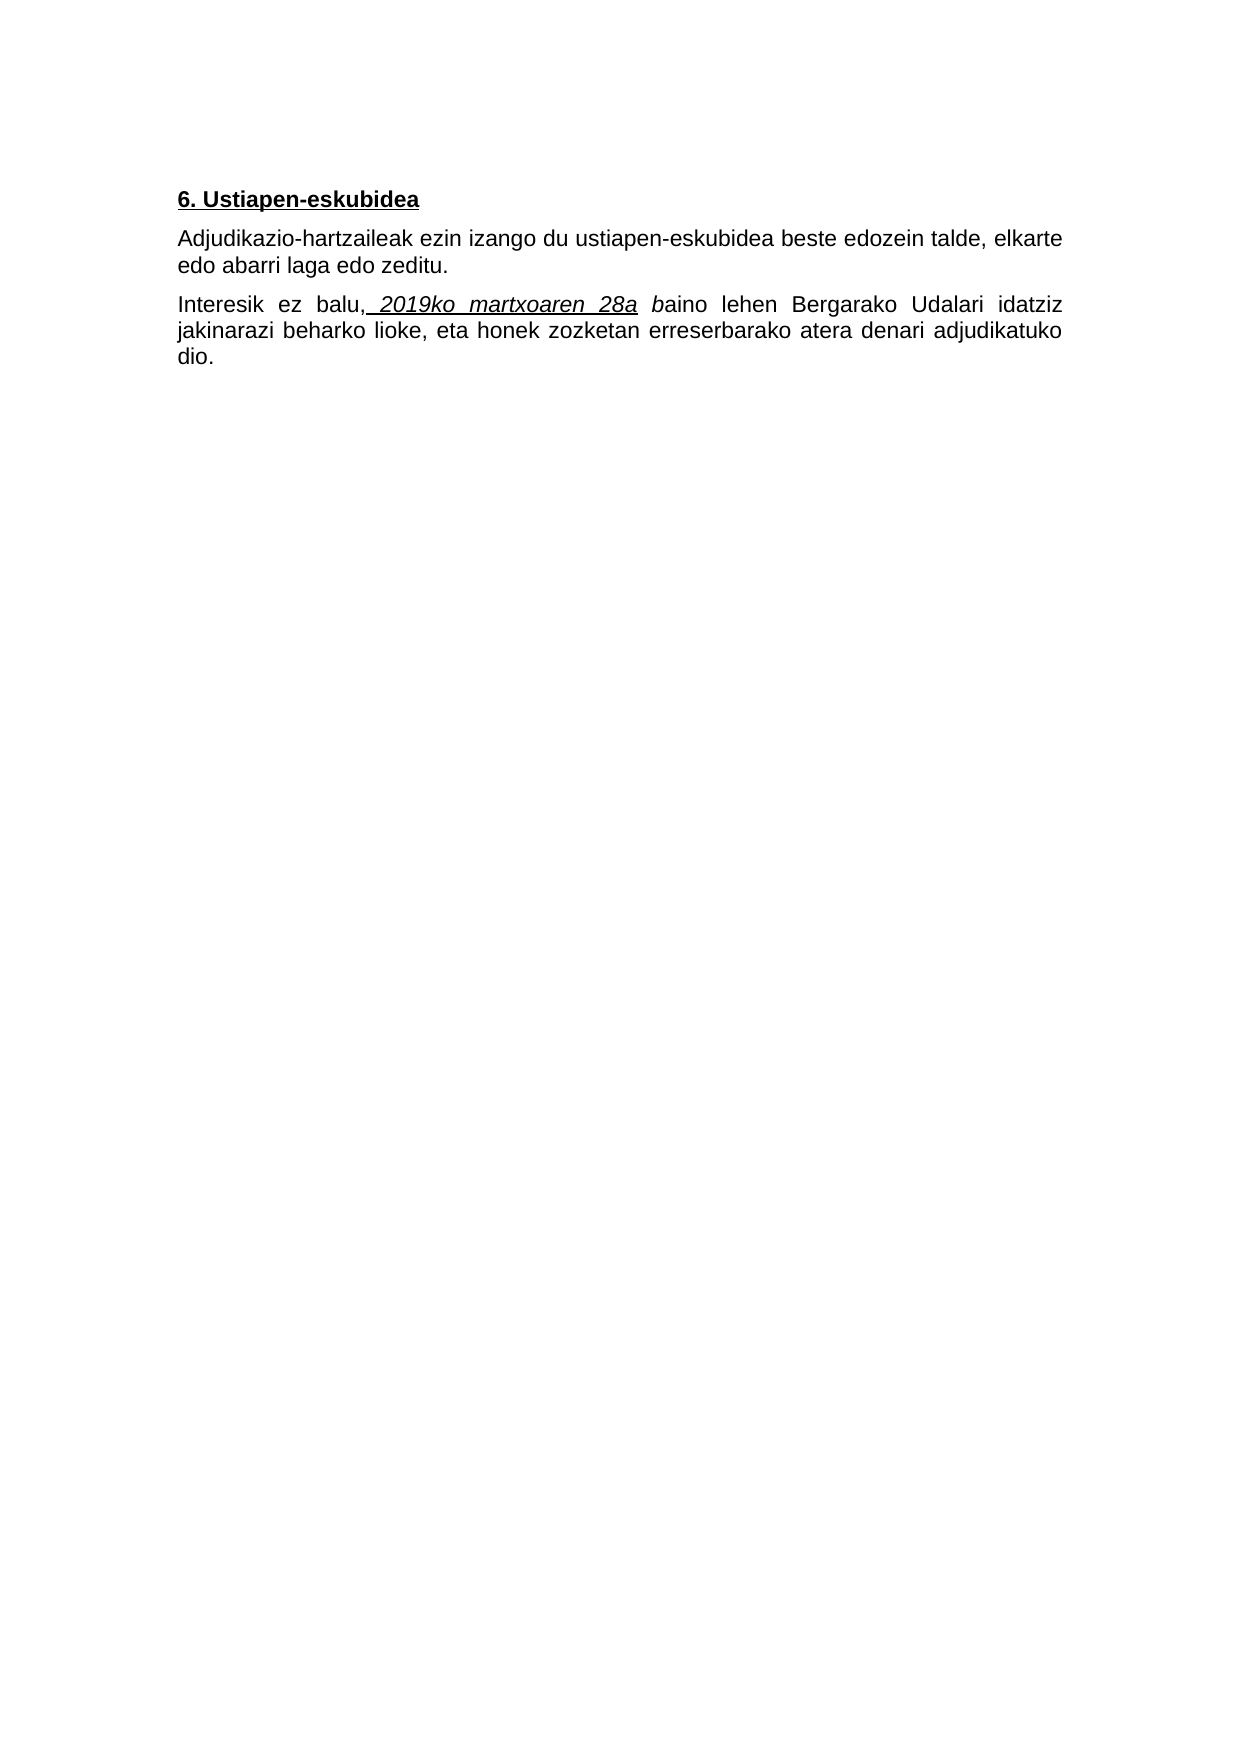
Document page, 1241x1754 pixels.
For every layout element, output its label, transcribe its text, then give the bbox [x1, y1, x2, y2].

text 6. Ustiapen-eskubidea [177, 186, 1063, 213]
text Adjudikazio-hartzaileak ezin izango du ustiapen-eskubidea beste edozein talde, elkarte edo abarri laga edo zeditu. [177, 225, 1063, 278]
text Interesik ez balu, 2019ko martxoaren 28a baino lehen Bergarako Udalari idatziz jakinarazi beharko lioke, eta honek zozketan erreserbarako atera denari adjudikatuko dio. [177, 291, 1063, 369]
